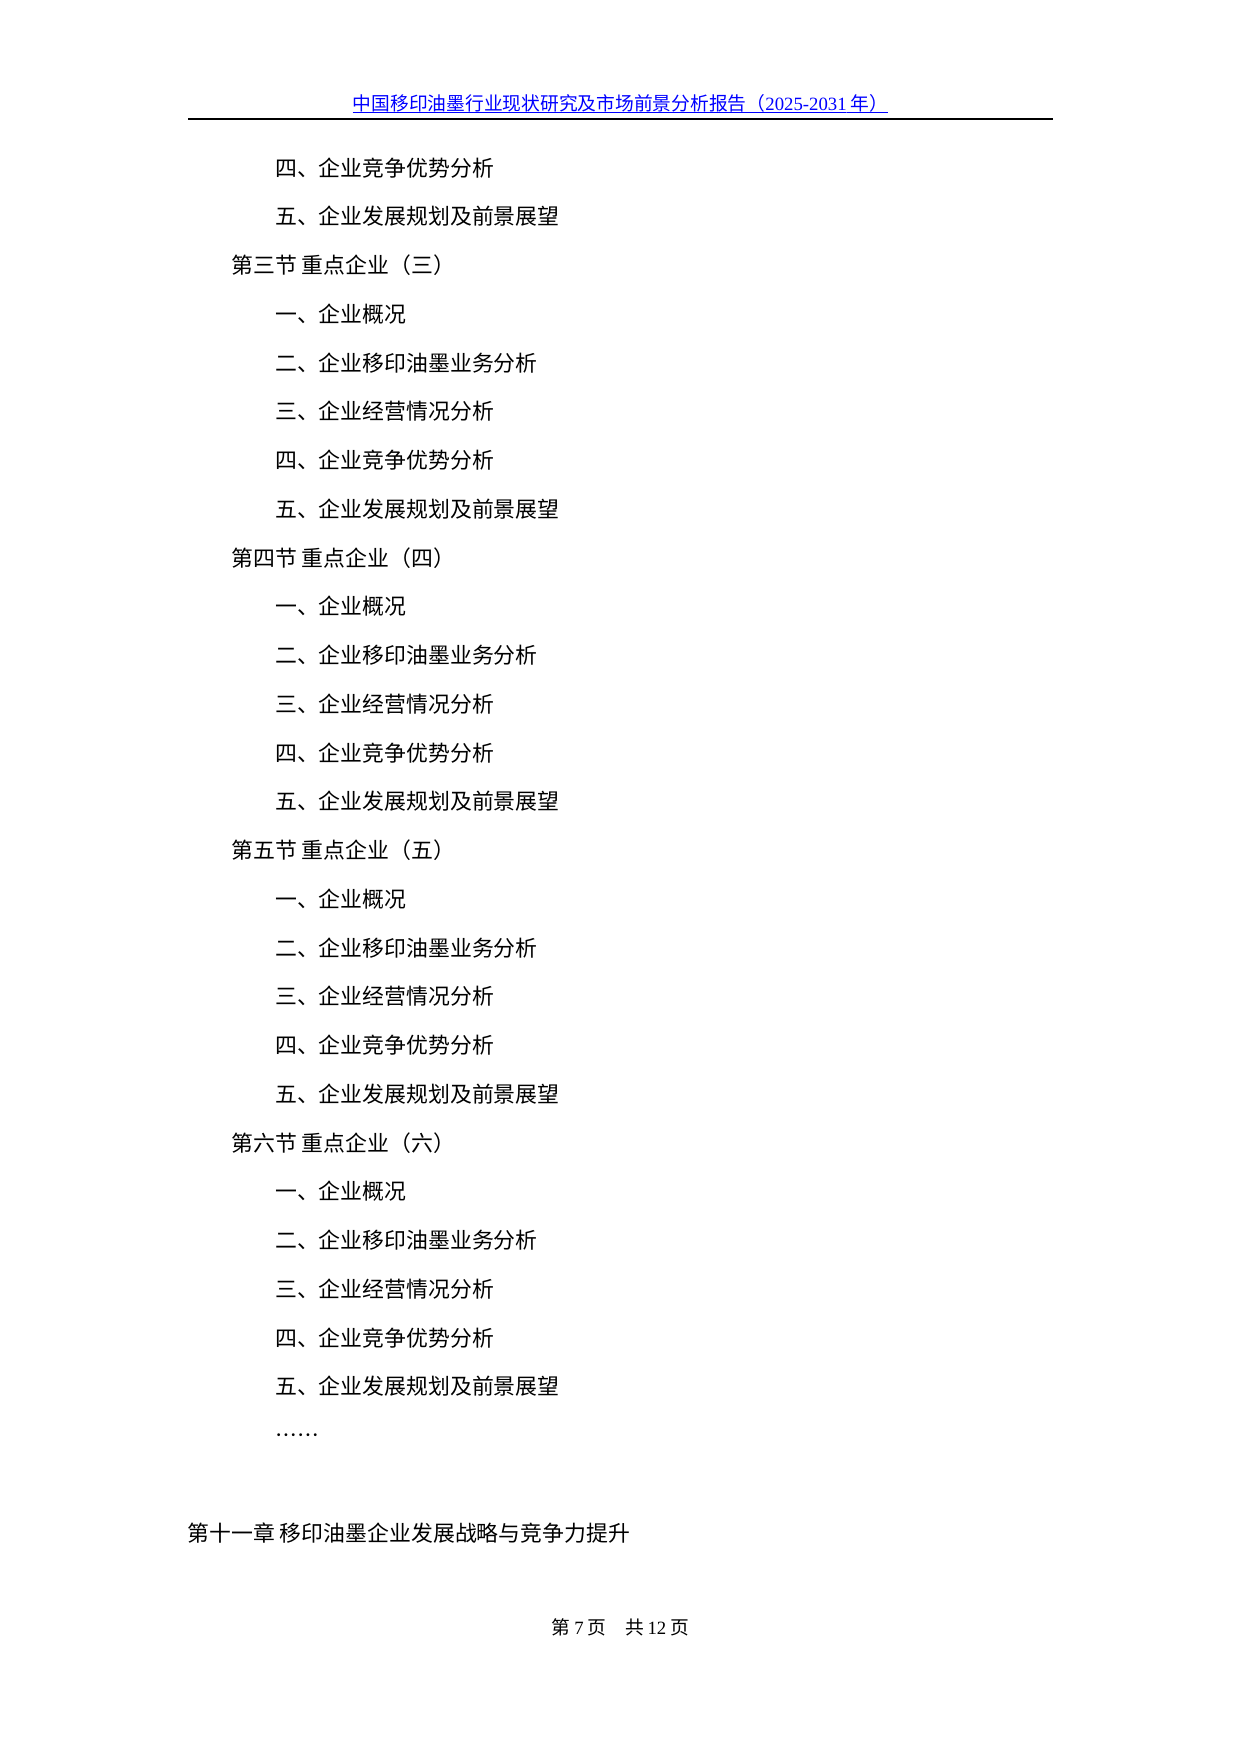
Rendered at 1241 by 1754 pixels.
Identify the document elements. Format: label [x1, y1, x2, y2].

text [187, 150, 1053, 1548]
